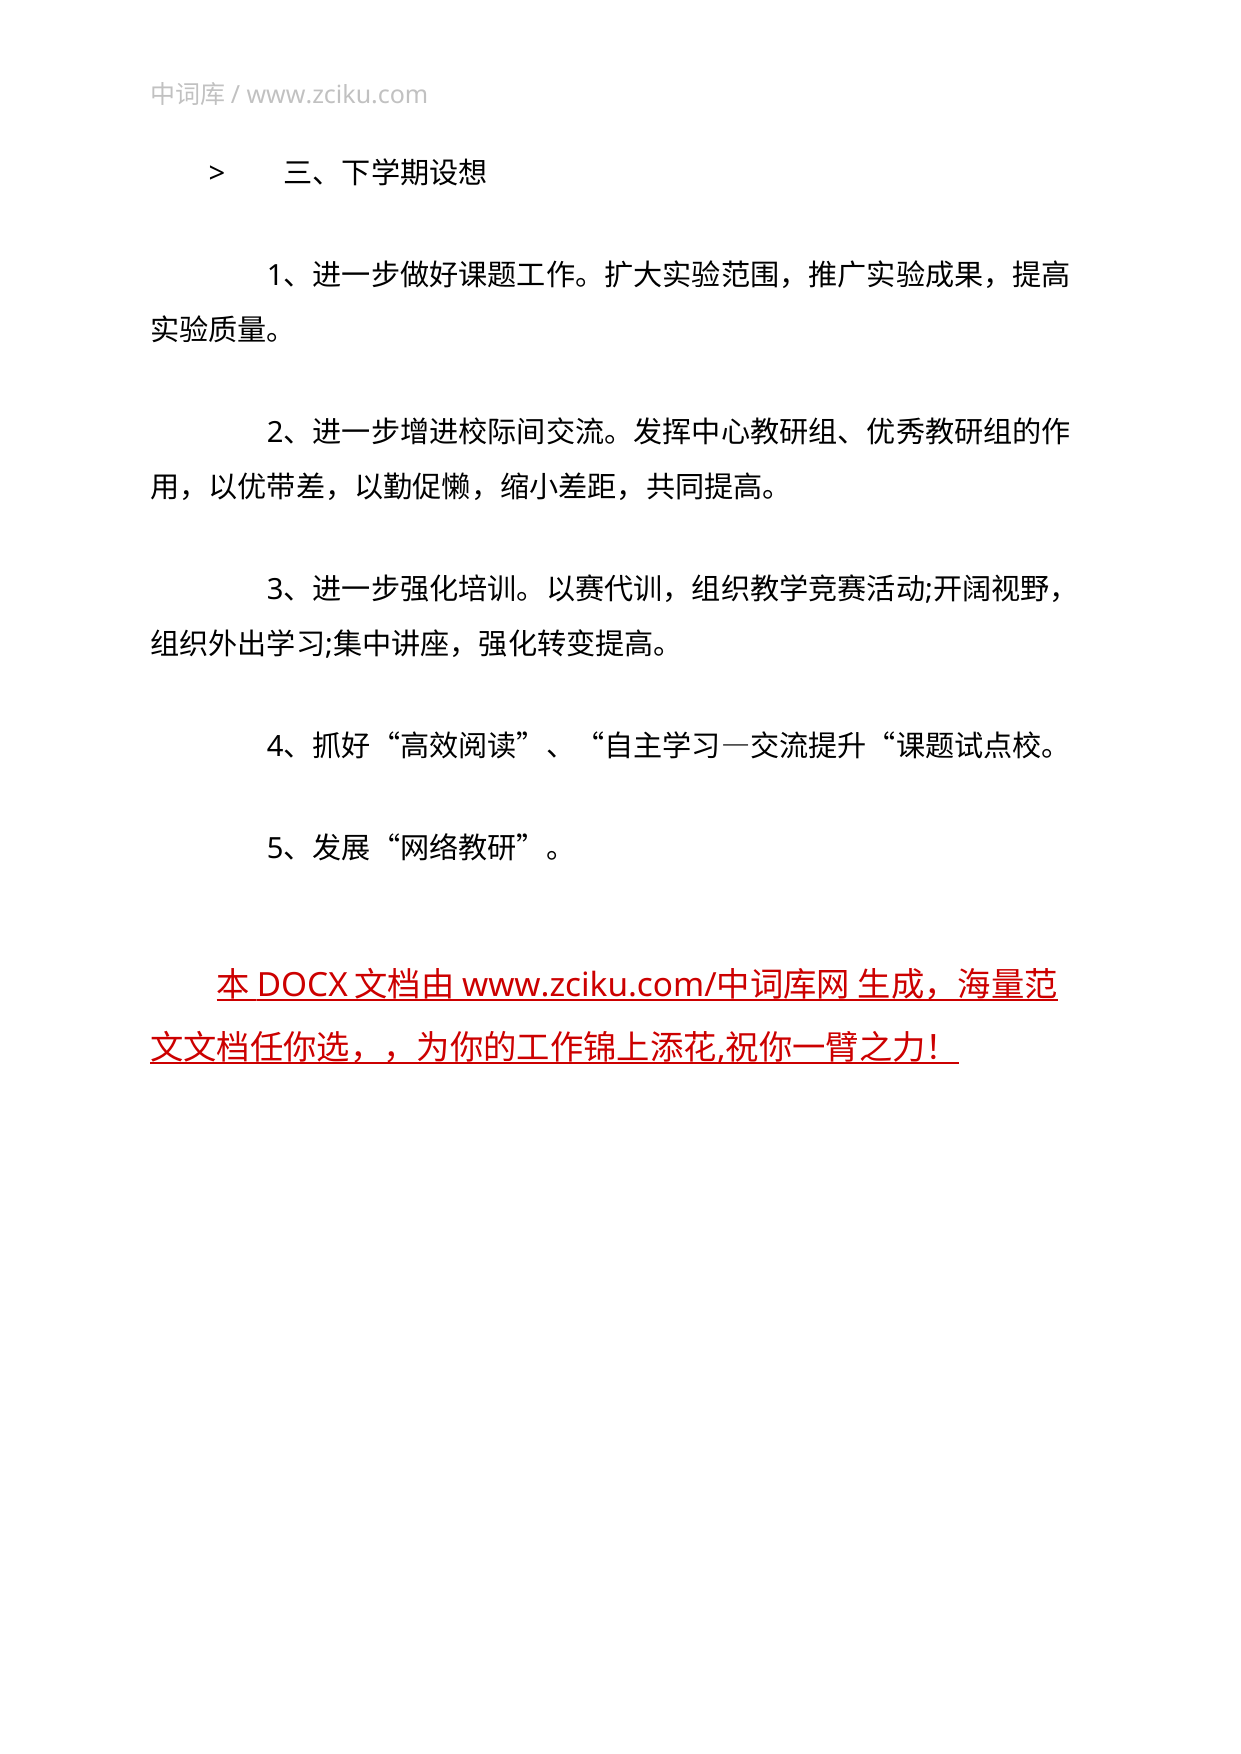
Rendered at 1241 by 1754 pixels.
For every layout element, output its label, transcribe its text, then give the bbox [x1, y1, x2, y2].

text 1、进一步做好课题工作。扩大实验范围，推广实验成果，提高实验质量。 [150, 252, 1090, 349]
text 3、进一步强化培训。以赛代训，组织教学竞赛活动;开阔视野，组织外出学习;集中讲座，强化转变提高。 [150, 566, 1090, 663]
text 5、发展“网络教研”。 [150, 824, 1090, 867]
text 本DOCX文档由 www.zciku.com/中词库网 生成，海量范文文档任你选，，为你的工作锦上添花,祝你一臂之力！ [150, 958, 1090, 1069]
text > 三、下学期设想 [150, 150, 1090, 192]
text 2、进一步增进校际间交流。发挥中心教研组、优秀教研组的作用，以优带差，以勤促懒，缩小差距，共同提高。 [150, 409, 1090, 506]
text 4、抓好“高效阅读”、“自主学习—交流提升“课题试点校。 [150, 722, 1090, 765]
